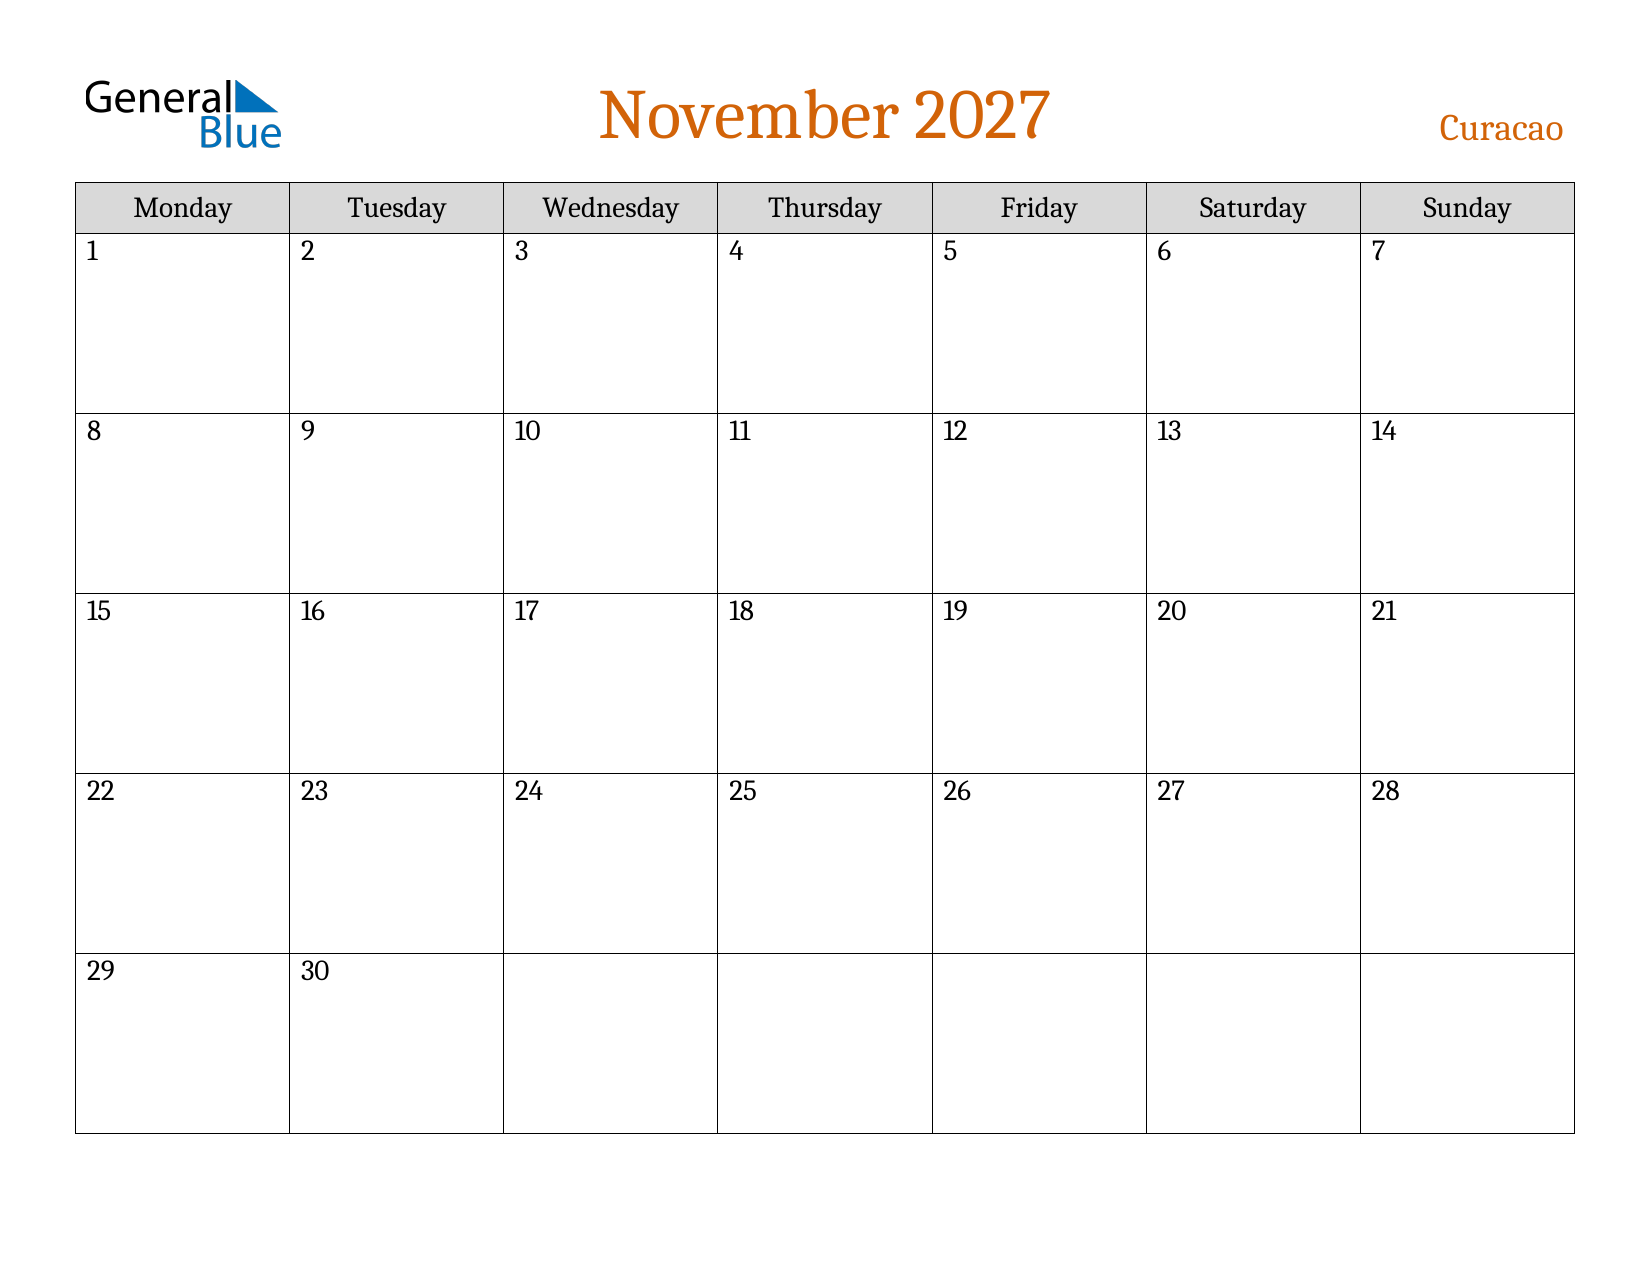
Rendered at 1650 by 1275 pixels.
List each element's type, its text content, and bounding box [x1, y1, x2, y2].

table_cell [718, 450, 932, 593]
picture [86, 80, 281, 148]
table_cell [290, 450, 503, 593]
table_cell 26 [933, 774, 1146, 810]
table_cell [1361, 270, 1574, 413]
table_cell [76, 450, 289, 593]
table_header [76, 75, 503, 182]
table_cell [933, 450, 1146, 593]
table_cell [1147, 954, 1360, 990]
table_cell Wednesday [504, 183, 717, 233]
table_cell 7 [1361, 234, 1574, 270]
table_cell 19 [933, 594, 1146, 630]
table_cell 15 [76, 594, 289, 630]
table_cell [718, 270, 932, 413]
table_cell [718, 630, 932, 773]
table_cell [1361, 630, 1574, 773]
table_cell [1147, 270, 1360, 413]
table_cell 18 [718, 594, 932, 630]
table_cell 3 [504, 234, 717, 270]
table_cell 25 [718, 774, 932, 810]
table_cell Monday [76, 183, 289, 233]
table_cell 16 [290, 594, 503, 630]
table_cell [504, 450, 717, 593]
table_cell [1361, 450, 1574, 593]
table_cell [1361, 810, 1574, 953]
table_cell 11 [718, 414, 932, 450]
table_cell 23 [290, 774, 503, 810]
table_cell 22 [76, 774, 289, 810]
table_cell Saturday [1147, 183, 1360, 233]
table_header November 2027 [504, 75, 1146, 182]
table_cell 6 [1147, 234, 1360, 270]
table_cell 30 [290, 954, 503, 990]
table_cell [76, 630, 289, 773]
table_cell [290, 810, 503, 953]
table_cell 28 [1361, 774, 1574, 810]
table_cell [76, 810, 289, 953]
table_cell [76, 990, 289, 1133]
table_cell [76, 270, 289, 413]
table_cell [504, 270, 717, 413]
table_cell 9 [290, 414, 503, 450]
table_cell 2 [290, 234, 503, 270]
table_cell [1361, 990, 1574, 1133]
table_header Curacao [1146, 75, 1574, 182]
table_cell 5 [933, 234, 1146, 270]
table_cell Sunday [1361, 183, 1574, 233]
table_cell [504, 954, 717, 990]
table_cell [1361, 954, 1574, 990]
table_cell 24 [504, 774, 717, 810]
table_cell [933, 990, 1146, 1133]
table_cell 12 [933, 414, 1146, 450]
table_cell 21 [1361, 594, 1574, 630]
table_cell [933, 630, 1146, 773]
table_cell 10 [504, 414, 717, 450]
table_cell [933, 954, 1146, 990]
table_cell 29 [76, 954, 289, 990]
table_cell [290, 270, 503, 413]
table_cell [718, 954, 932, 990]
table_cell [1147, 450, 1360, 593]
table_cell 14 [1361, 414, 1574, 450]
table_cell 4 [718, 234, 932, 270]
table_cell [290, 990, 503, 1133]
table_cell 20 [1147, 594, 1360, 630]
table_cell [504, 810, 717, 953]
table_cell [718, 810, 932, 953]
table_cell [504, 990, 717, 1133]
table_cell 27 [1147, 774, 1360, 810]
table_cell [290, 630, 503, 773]
table_cell 1 [76, 234, 289, 270]
table_cell 8 [76, 414, 289, 450]
table_cell Tuesday [290, 183, 503, 233]
table_cell [933, 270, 1146, 413]
table_cell [1147, 990, 1360, 1133]
table_cell 17 [504, 594, 717, 630]
table_cell [718, 990, 932, 1133]
table_cell [1147, 630, 1360, 773]
table_cell Friday [933, 183, 1146, 233]
table_cell [933, 810, 1146, 953]
table_cell 13 [1147, 414, 1360, 450]
table_cell [504, 630, 717, 773]
table_cell [1147, 810, 1360, 953]
table_cell Thursday [718, 183, 932, 233]
